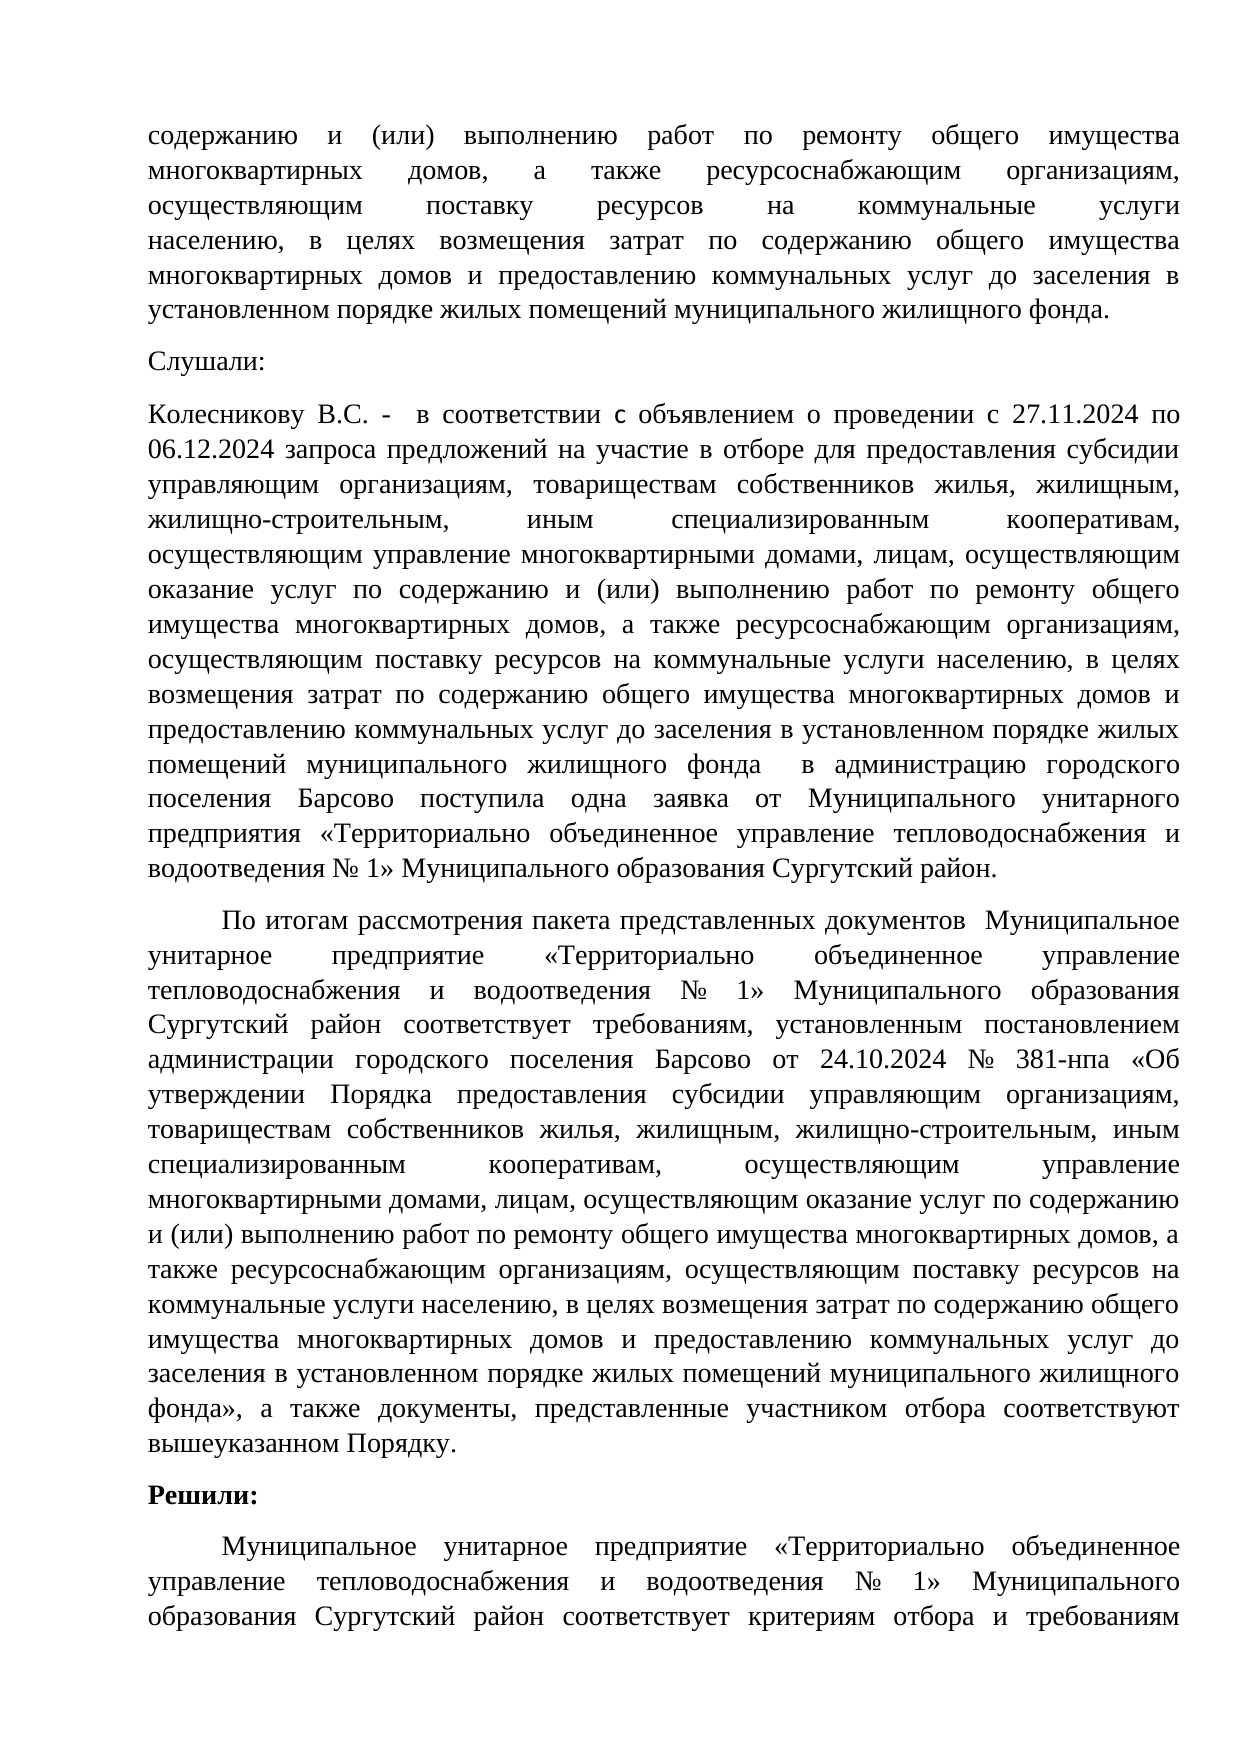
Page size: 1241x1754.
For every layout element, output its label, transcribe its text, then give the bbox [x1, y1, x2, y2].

text По итогам рассмотрения пакета представленных документов Муниципальное унитарное предприятие «Территориально объединенное управление тепловодоснабжения и водоотведения № 1» Муниципального образования Сургутский район соответствует требованиям, установленным постановлением администрации городского поселения Барсово от 24.10.2024 № 381-нпа «Об утверждении Порядка предоставления субсидии управляющим организациям, товариществам собственников жилья, жилищным, жилищно-строительным, иным специализированным кооперативам, осуществляющим управление многоквартирными домами, лицам, осуществляющим оказание услуг по содержанию и (или) выполнению работ по ремонту общего имущества многоквартирных домов, а также ресурсоснабжающим организациям, осуществляющим поставку ресурсов на коммунальные услуги населению, в целях возмещения затрат по содержанию общего имущества многоквартирных домов и предоставлению коммунальных услуг до заселения в установленном порядке жилых помещений муниципального жилищного фонда», а также документы, представленные участником отбора соответствуют вышеуказанном Порядку. [148, 903, 1181, 1459]
text Решили: [148, 1478, 1181, 1510]
text Слушали: [148, 344, 1181, 377]
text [148, 1529, 1181, 1632]
text Колесникову В.С. - в соответствии с объявлением о проведении с 27.11.2024 по 06.12.2024 запроса предложений на участие в отборе для предоставления субсидии управляющим организациям, товариществам собственников жилья, жилищным, жилищно-строительным, иным специализированным кооперативам, осуществляющим управление многоквартирными домами, лицам, осуществляющим оказание услуг по содержанию и (или) выполнению работ по ремонту общего имущества многоквартирных домов, а также ресурсоснабжающим организациям, осуществляющим поставку ресурсов на коммунальные услуги населению, в целях возмещения затрат по содержанию общего имущества многоквартирных домов и предоставлению коммунальных услуг до заселения в установленном порядке жилых помещений муниципального жилищного фонда в администрацию городского поселения Барсово поступила одна заявка от Муниципального унитарного предприятия «Территориально объединенное управление тепловодоснабжения и водоотведения № 1» Муниципального образования Сургутский район. [148, 396, 1181, 884]
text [148, 118, 1181, 325]
